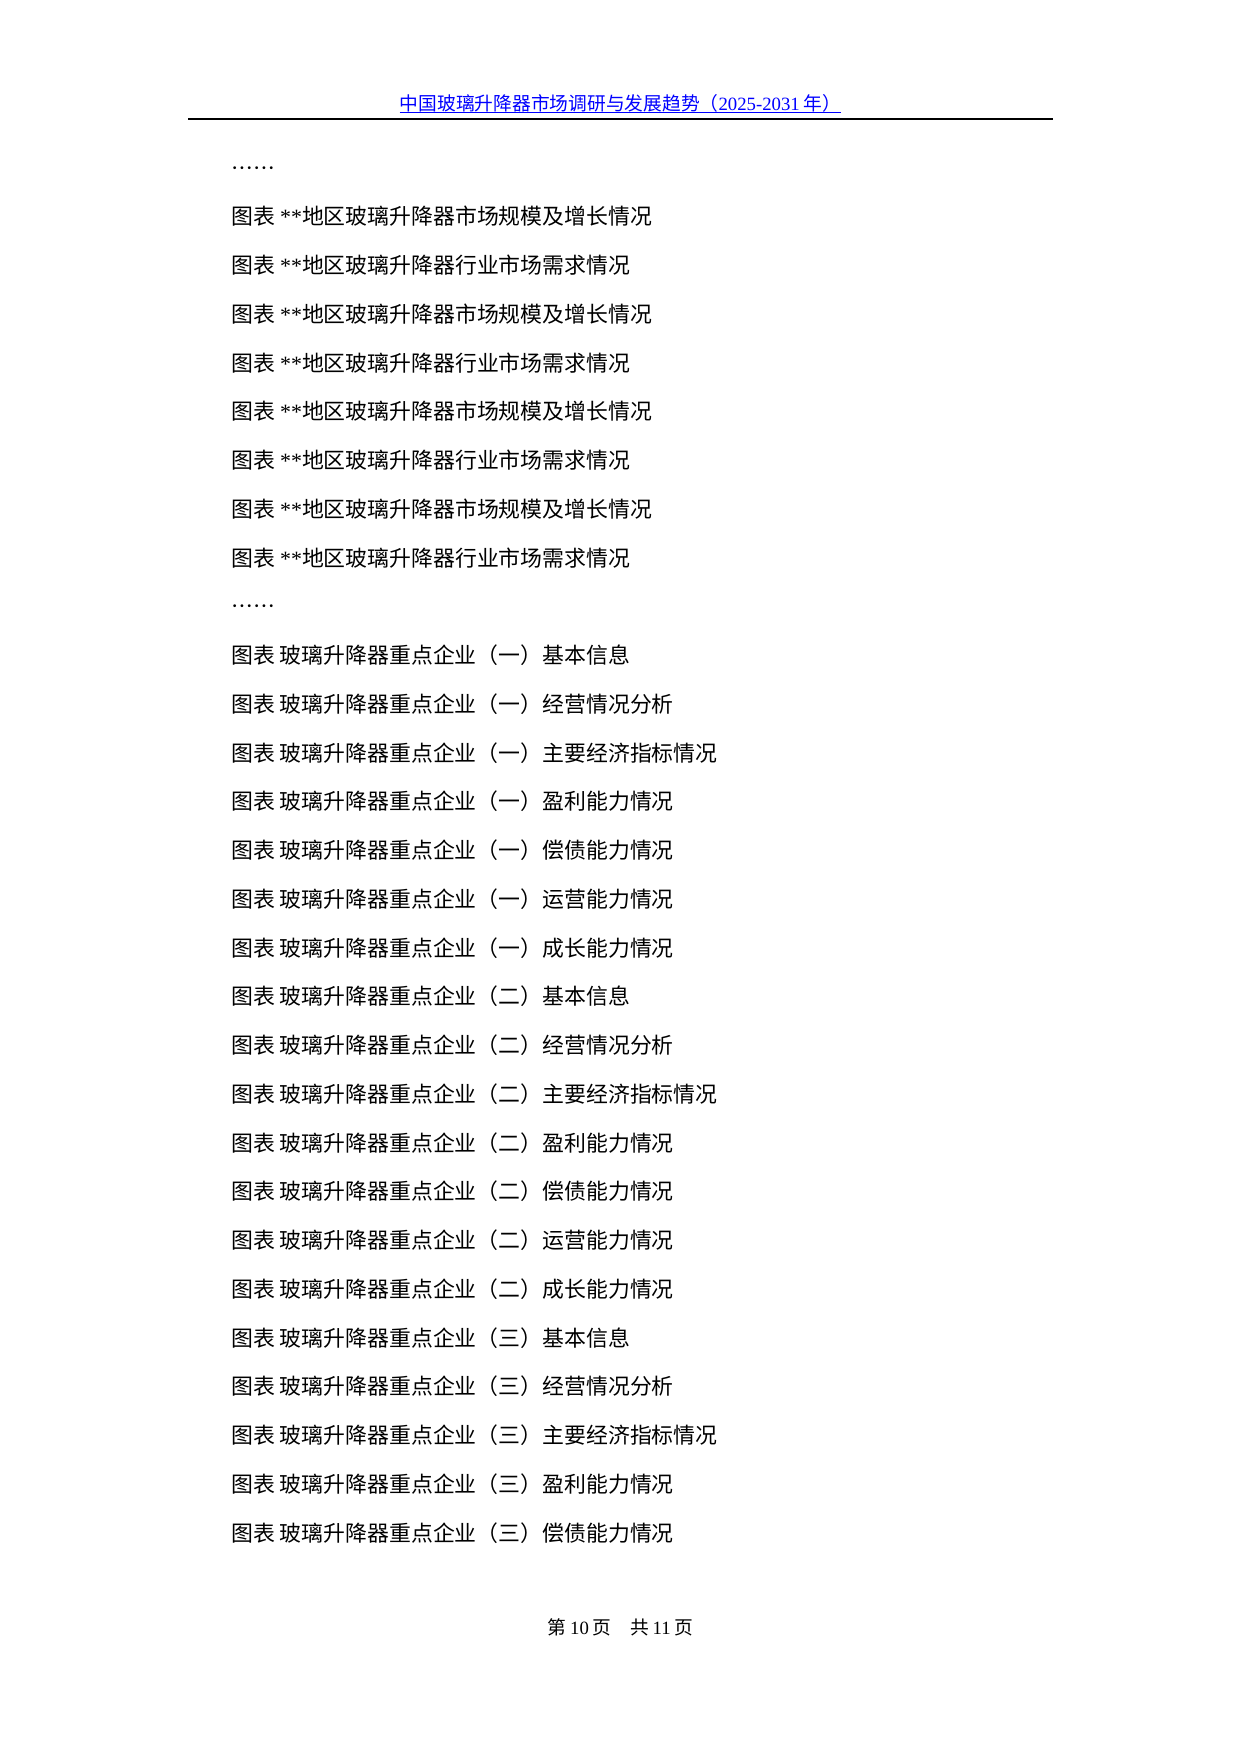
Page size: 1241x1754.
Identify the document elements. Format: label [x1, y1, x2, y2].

text [187, 150, 1053, 1548]
